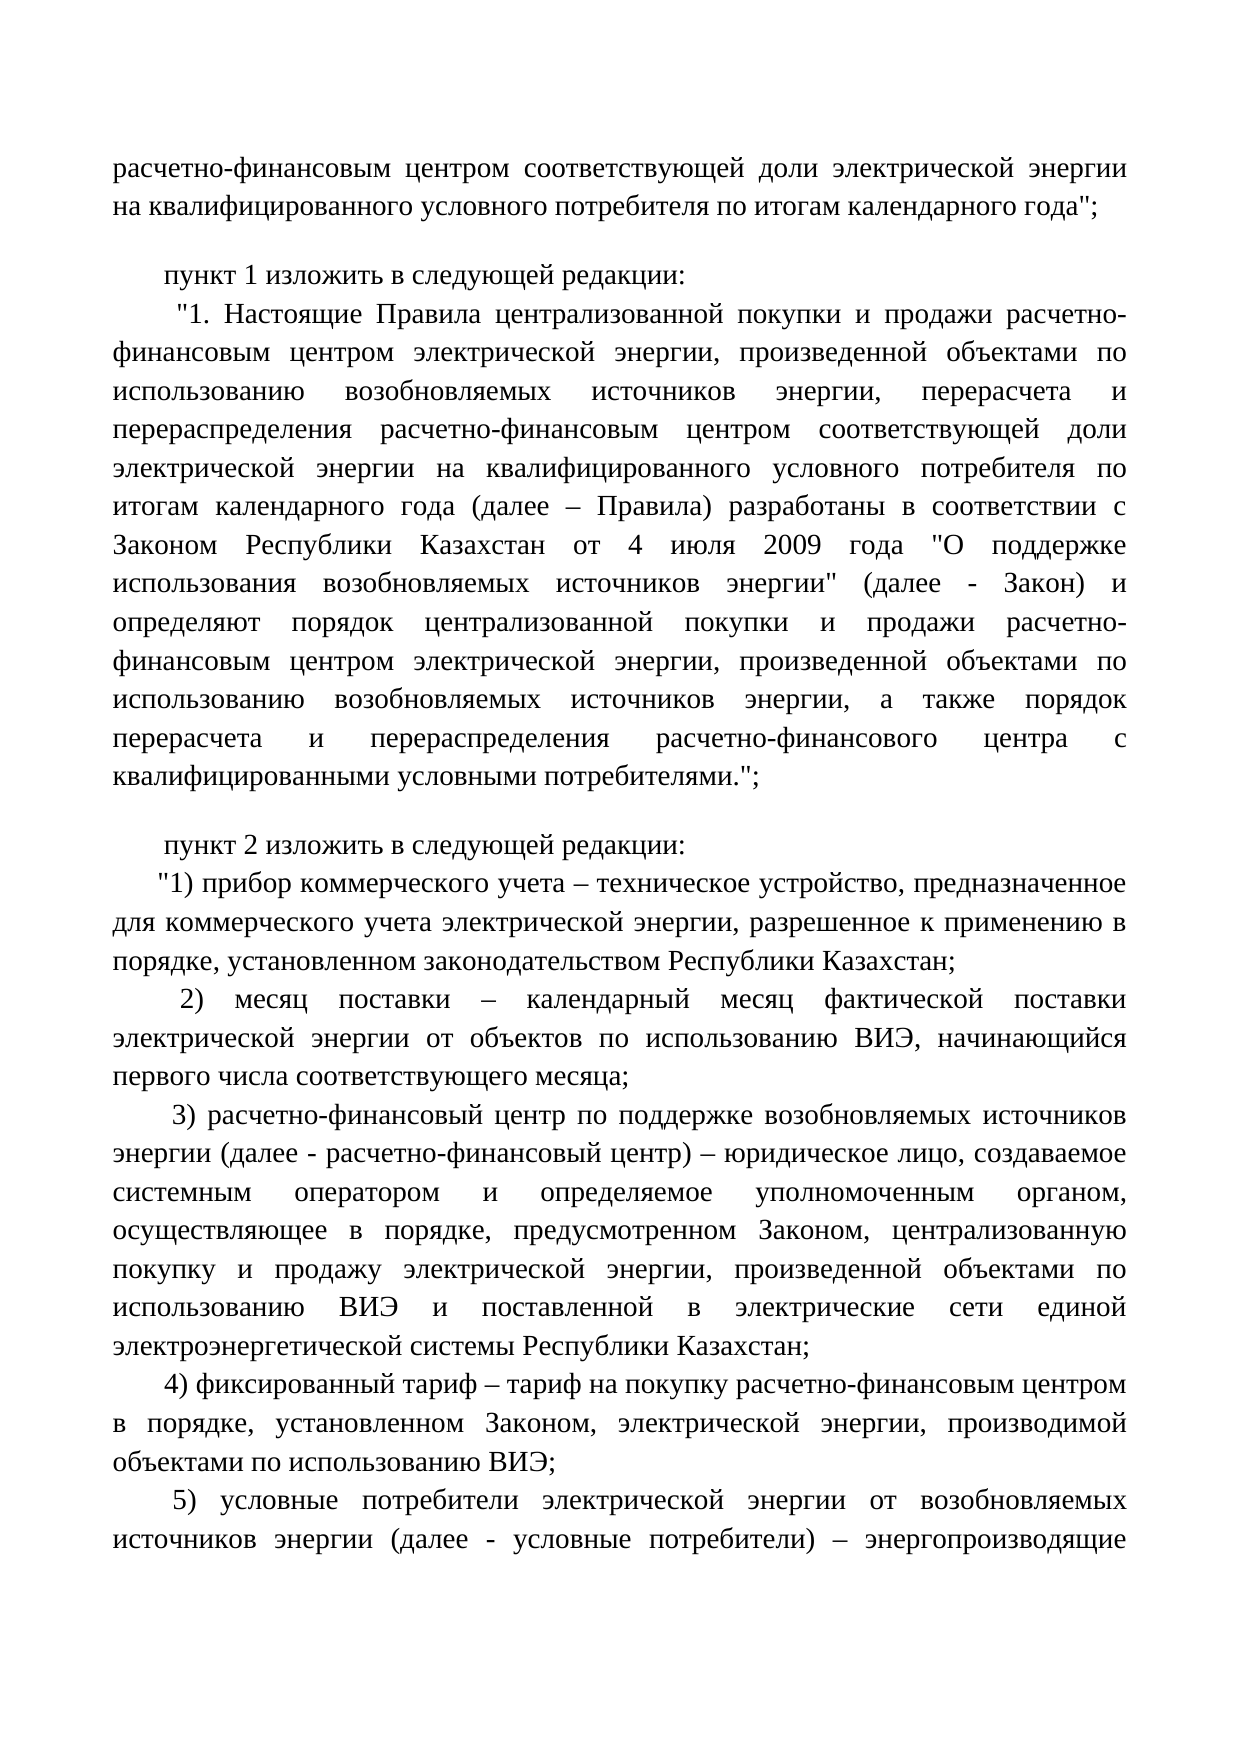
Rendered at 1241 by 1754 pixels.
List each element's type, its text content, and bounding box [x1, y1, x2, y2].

text 2) месяц поставки – календарный месяц фактической поставки электрической энергии от объектов по использованию ВИЭ, начинающийся первого числа соответствующего месяца; [112, 981, 1128, 1092]
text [112, 1482, 1128, 1554]
text пункт 2 изложить в следующей редакции: [112, 827, 1128, 861]
text 4) фиксированный тариф – тариф на покупку расчетно-финансовым центром в порядке, установленном Законом, электрической энергии, производимой объектами по использованию ВИЭ; [112, 1367, 1128, 1477]
text пункт 1 изложить в следующей редакции: [112, 257, 1128, 291]
text 3) расчетно-финансовый центр по поддержке возобновляемых источников энергии (далее - расчетно-финансовый центр) – юридическое лицо, создаваемое системным оператором и определяемое уполномоченным органом, осуществляющее в порядке, предусмотренном Законом, централизованную покупку и продажу электрической энергии, произведенной объектами по использованию ВИЭ и поставленной в электрические сети единой электроэнергетической системы Республики Казахстан; [112, 1097, 1128, 1362]
text "1. Настоящие Правила централизованной покупки и продажи расчетно-финансовым центром электрической энергии, произведенной объектами по использованию возобновляемых источников энергии, перерасчета и перераспределения расчетно-финансовым центром соответствующей доли электрической энергии на квалифицированного условного потребителя по итогам календарного года (далее – Правила) разработаны в соответствии с Законом Республики Казахстан от 4 июля 2009 года "О поддержке использования возобновляемых источников энергии" (далее - Закон) и определяют порядок централизованной покупки и продажи расчетно-финансовым центром электрической энергии, произведенной объектами по использованию возобновляемых источников энергии, а также порядок перерасчета и перераспределения расчетно-финансового центра с квалифицированными условными потребителями."; [112, 296, 1128, 792]
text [112, 150, 1128, 222]
text "1) прибор коммерческого учета – техническое устройство, предназначенное для коммерческого учета электрической энергии, разрешенное к применению в порядке, установленном законодательством Республики Казахстан; [112, 866, 1128, 976]
